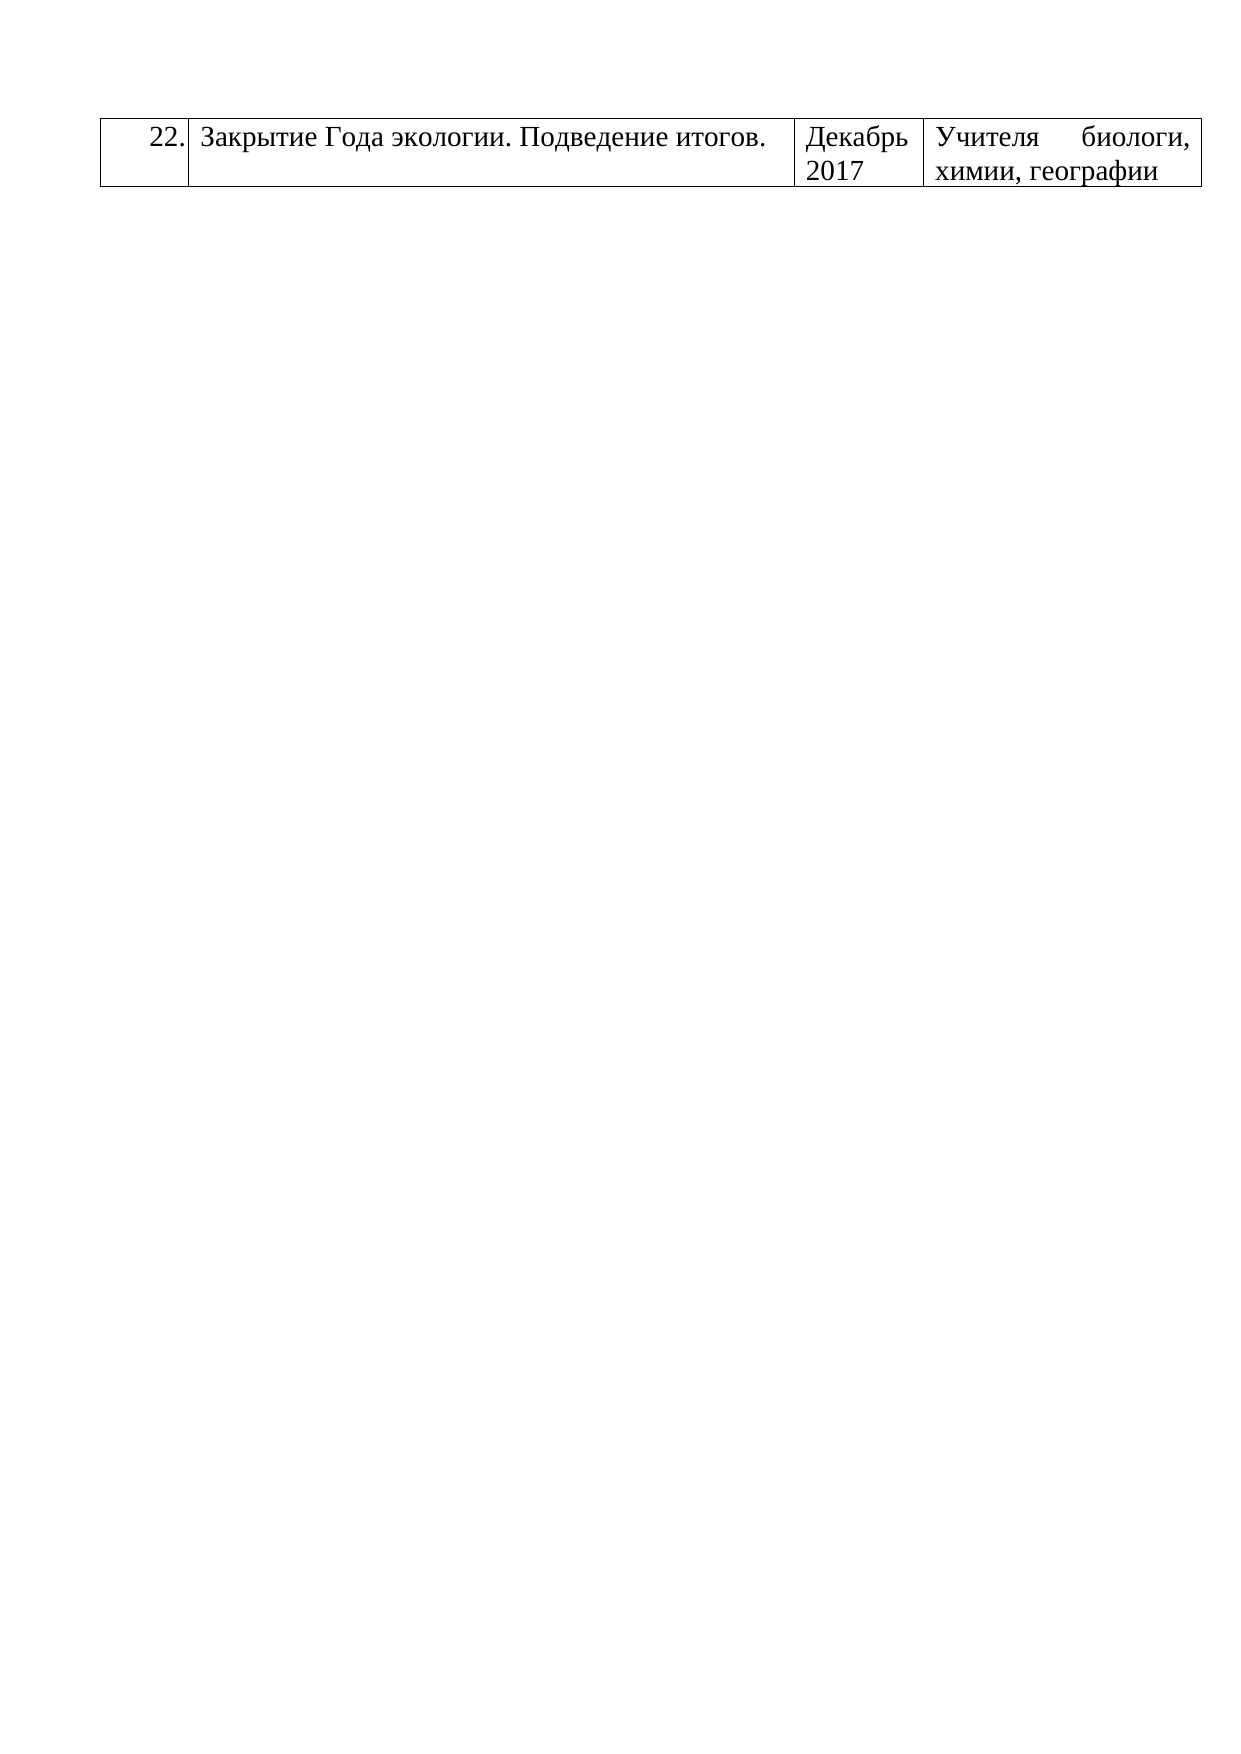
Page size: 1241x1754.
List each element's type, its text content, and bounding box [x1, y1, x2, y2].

table_cell Учителя биологи, химии, географии [924, 119, 1201, 186]
table_cell Декабрь 2017 [795, 119, 923, 186]
table_cell [101, 119, 188, 186]
table_cell Закрытие Года экологии. Подведение итогов. [189, 119, 794, 186]
